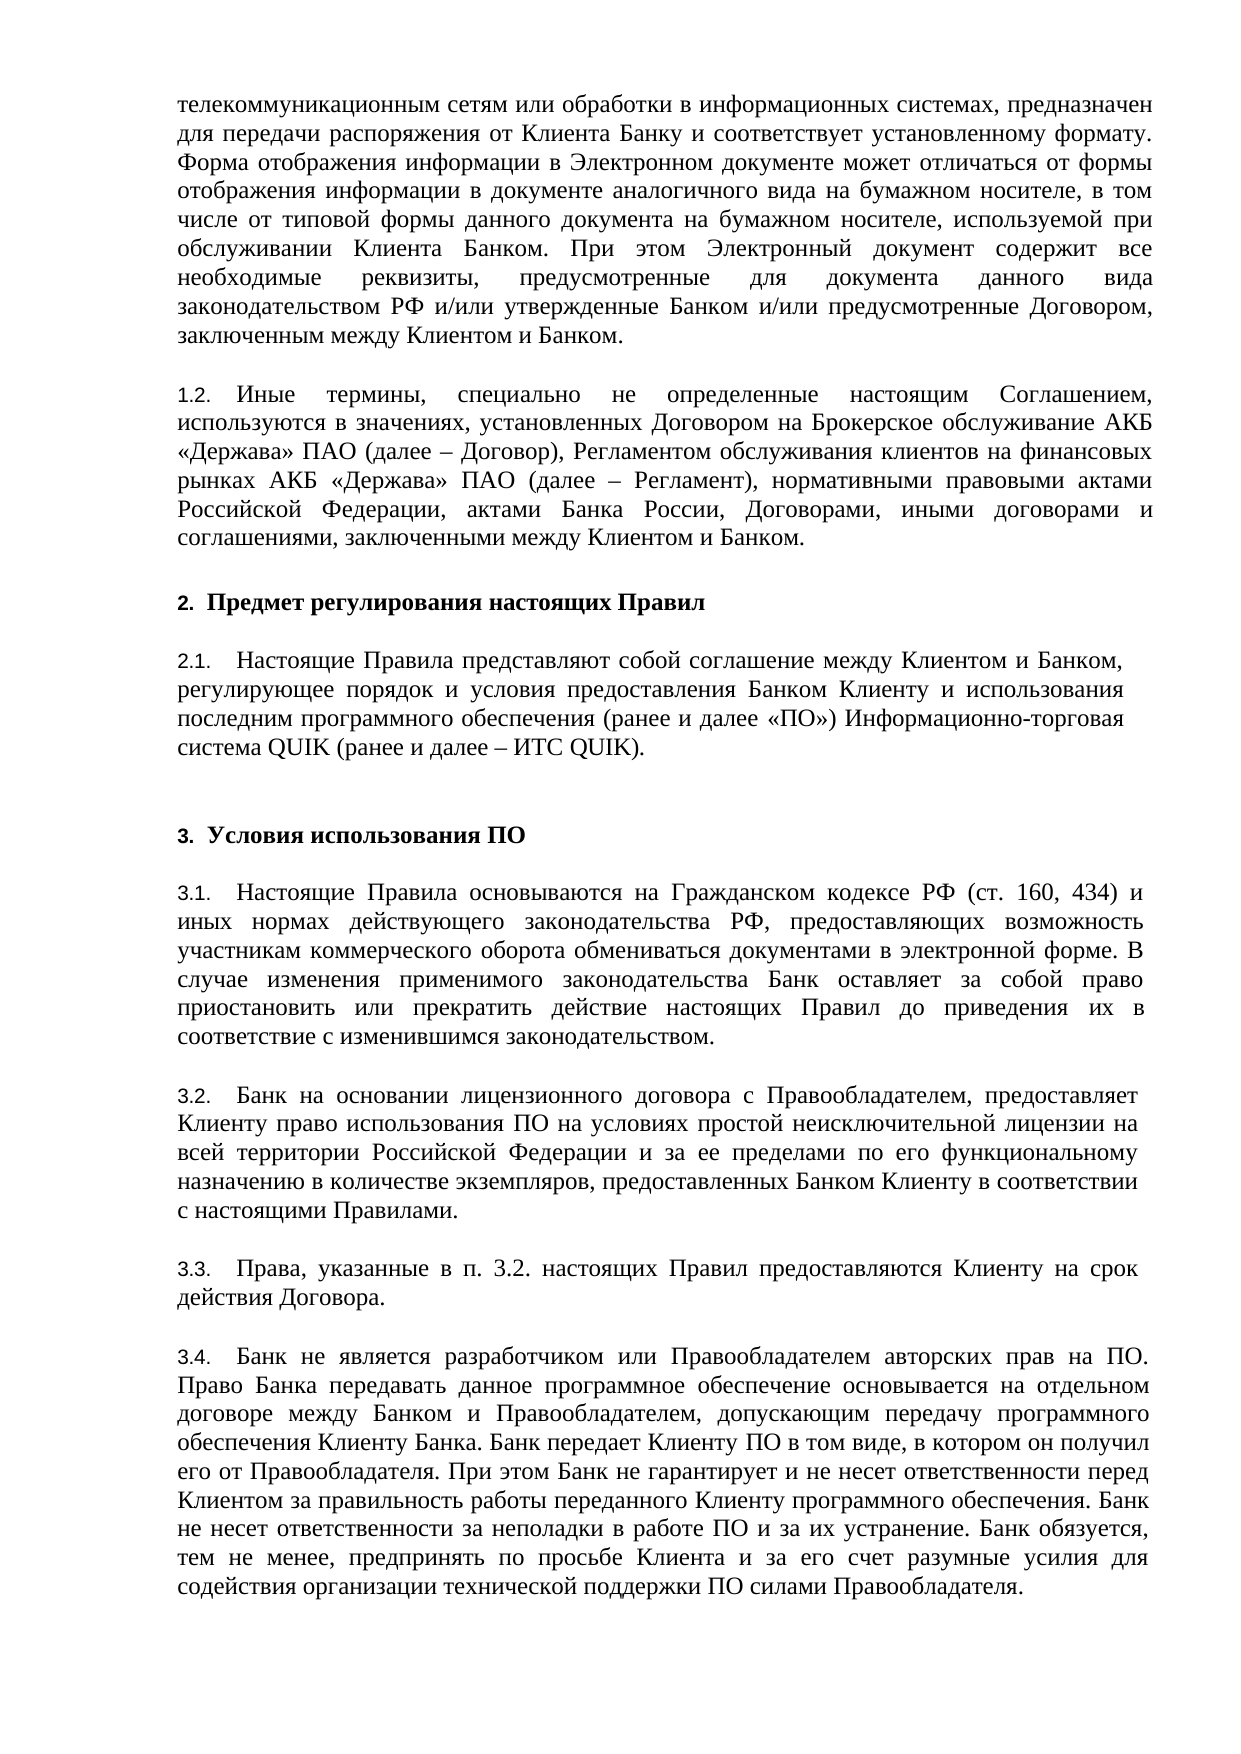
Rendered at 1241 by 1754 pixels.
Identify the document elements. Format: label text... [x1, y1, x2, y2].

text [177, 89, 1154, 349]
list Банк на основании лицензионного договора с Правообладателем, предоставляет Клиенту право использования ПО на условиях простой неисключительной лицензии на всей территории Российской Федерации и за ее пределами по его функциональному назначению в количестве экземпляров, предоставленных Банком Клиенту в соответствии с настоящими Правилами. [177, 1080, 1139, 1223]
list Условия использования ПО [177, 820, 1184, 849]
list Настоящие Правила основываются на Гражданском кодексе РФ (ст. 160, 434) и иных нормах действующего законодательства РФ, предоставляющих возможность участникам коммерческого оборота обмениваться документами в электронной форме. В случае изменения применимого законодательства Банк оставляет за собой право приостановить или прекратить действие настоящих Правил до приведения их в соответствие с изменившимся законодательством. [177, 877, 1144, 1050]
list Иные термины, специально не определенные настоящим Соглашением, используются в значениях, установленных Договором на Брокерское обслуживание АКБ «Держава» ПАО (далее – Договор), Регламентом обслуживания клиентов на финансовых рынках АКБ «Держава» ПАО (далее – Регламент), нормативными правовыми актами Российской Федерации, актами Банка России, Договорами, иными договорами и соглашениями, заключенными между Клиентом и Банком. [177, 379, 1154, 551]
list Права, указанные в п. 3.2. настоящих Правил предоставляются Клиенту на срок действия Договора. [177, 1253, 1139, 1311]
list Настоящие Правила представляют собой соглашение между Клиентом и Банком, регулирующее порядок и условия предоставления Банком Клиенту и использования последним программного обеспечения (ранее и далее «ПО») Информационно-торговая система QUIK (ранее и далее – ИТС QUIK). [177, 645, 1124, 760]
list Предмет регулирования настоящих Правил [177, 587, 1184, 616]
list Банк не является разработчиком или Правообладателем авторских прав на ПО. Право Банка передавать данное программное обеспечение основывается на отдельном договоре между Банком и Правообладателем, допускающим передачу программного обеспечения Клиенту Банка. Банк передает Клиенту ПО в том виде, в котором он получил его от Правообладателя. При этом Банк не гарантирует и не несет ответственности перед Клиентом за правильность работы переданного Клиенту программного обеспечения. Банк не несет ответственности за неполадки в работе ПО и за их устранение. Банк обязуется, тем не менее, предпринять по просьбе Клиента и за его счет разумные усилия для содействия организации технической поддержки ПО силами Правообладателя. [177, 1341, 1150, 1600]
